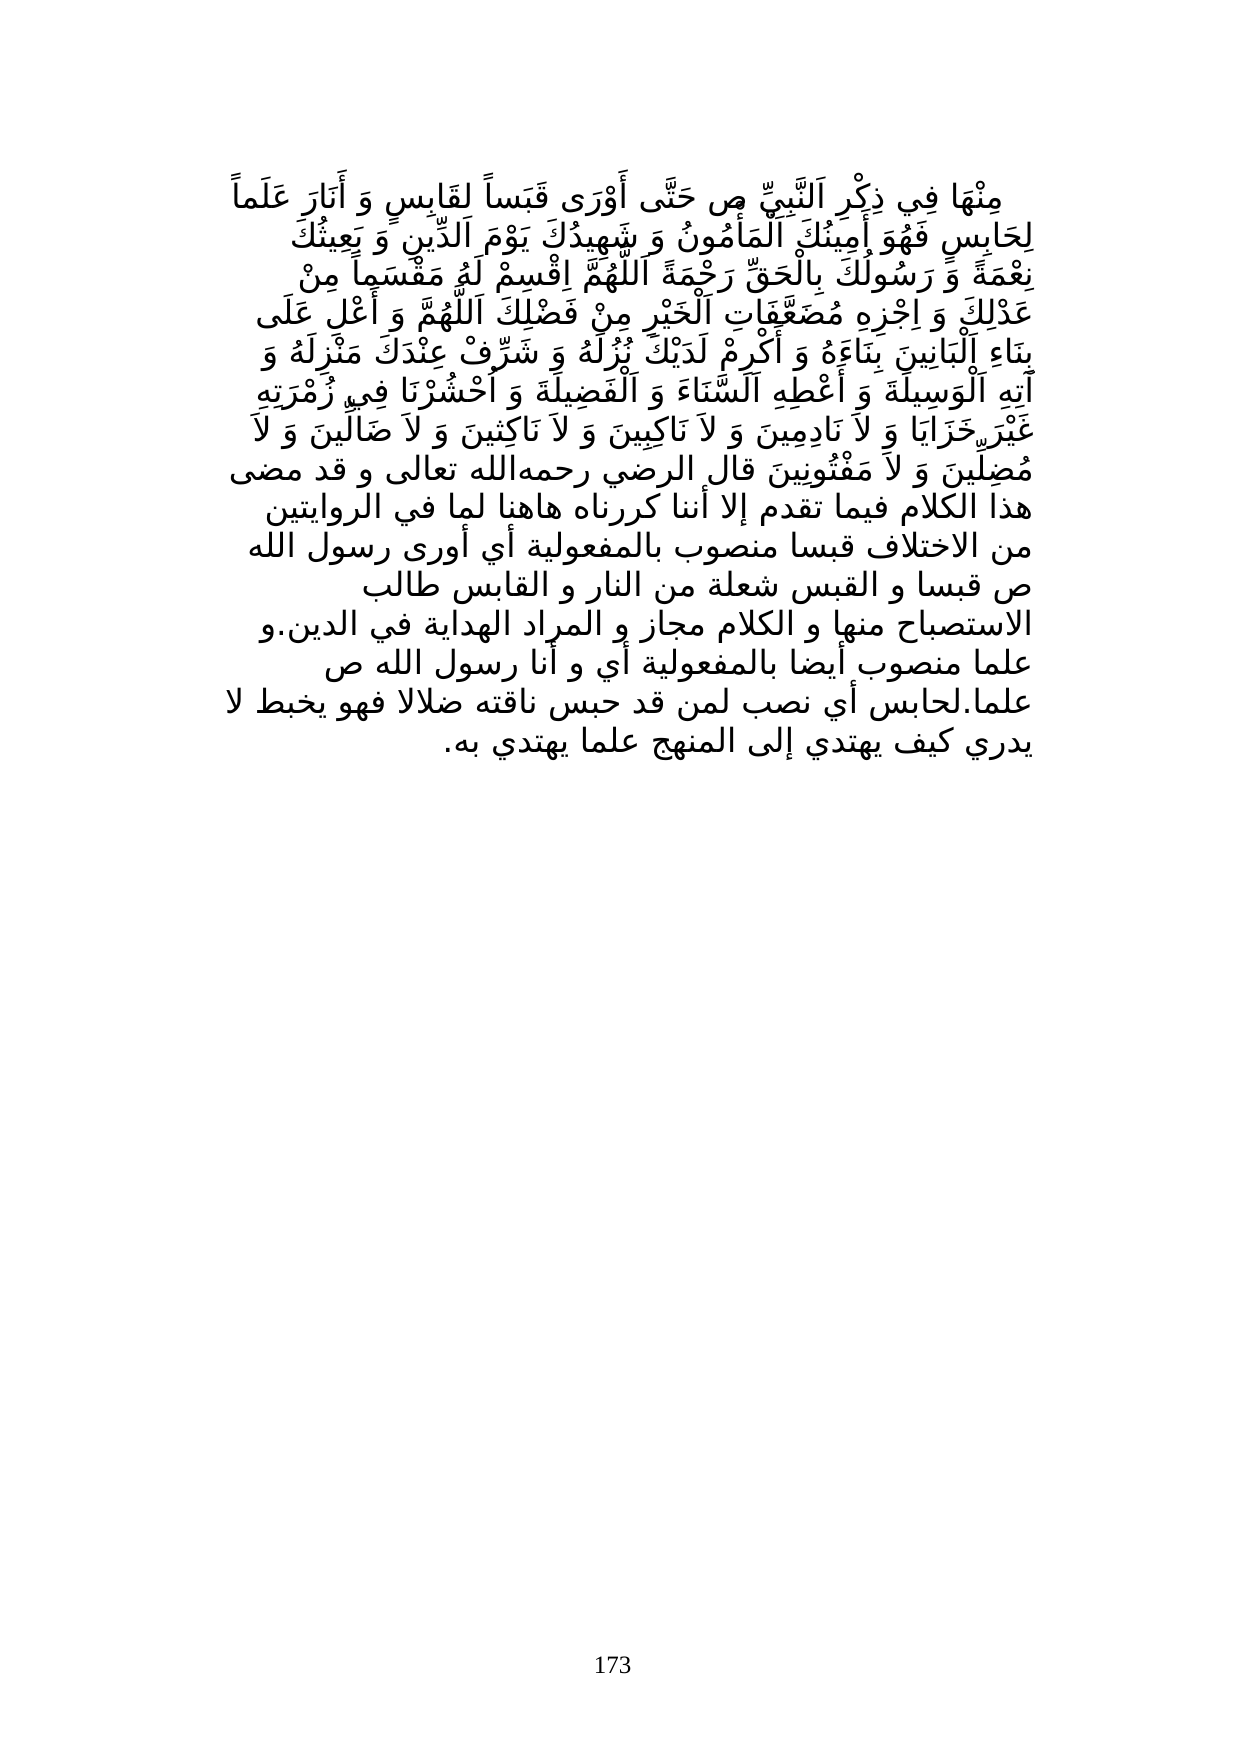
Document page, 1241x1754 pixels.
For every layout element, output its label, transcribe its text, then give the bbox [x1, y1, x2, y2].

text مِنْهَا فِي ذِكْرِ اَلنَّبِيِّ ص حَتَّى أَوْرَى قَبَساً لقَابِسٍ وَ أَنَارَ عَلَماً لِحَابِسٍ فَهُوَ أَمِينُكَ اَلْمَأْمُونُ وَ شَهِيدُكَ يَوْمَ اَلدِّينِ وَ بَعِيثُكَ نِعْمَةً وَ رَسُولُكَ بِالْحَقِّ رَحْمَةً اَللَّهُمَّ اِقْسِمْ لَهُ مَقْسَماً مِنْ عَدْلِكَ وَ اِجْزِهِ مُضَعَّفَاتِ اَلْخَيْرِ مِنْ فَضْلِكَ اَللَّهُمَّ وَ أَعْلِ عَلَى بِنَاءِ اَلْبَانِينَ بِنَاءَهُ وَ أَكْرِمْ لَدَيْكَ نُزُلَهُ وَ شَرِّفْ عِنْدَكَ مَنْزِلَهُ وَ آتِهِ اَلْوَسِيلَةَ وَ أَعْطِهِ اَلسَّنَاءَ وَ اَلْفَضِيلَةَ وَ اُحْشُرْنَا فِي زُمْرَتِهِ غَيْرَ خَزَايَا وَ لاَ نَادِمِينَ وَ لاَ نَاكِبِينَ وَ لاَ نَاكِثينَ وَ لاَ ضَالِّينَ وَ لاَ مُضِلِّينَ وَ لاَ مَفْتُونِينَ قال الرضي رحمه‌الله تعالى و قد مضى هذا الكلام فيما تقدم إلا أننا كررناه هاهنا لما في الروايتين من الاختلاف قبسا منصوب بالمفعولية أي أورى رسول الله ص قبسا و القبس شعلة من النار و القابس طالب الاستصباح منها و الكلام مجاز و المراد الهداية في الدين.و علما منصوب أيضا بالمفعولية أي و أنا رسول الله ص علما.لحابس أي نصب لمن قد حبس ناقته ضلالا فهو يخبط لا يدري كيف يهتدي إلى المنهج علما يهتدي به. [222, 177, 1033, 760]
